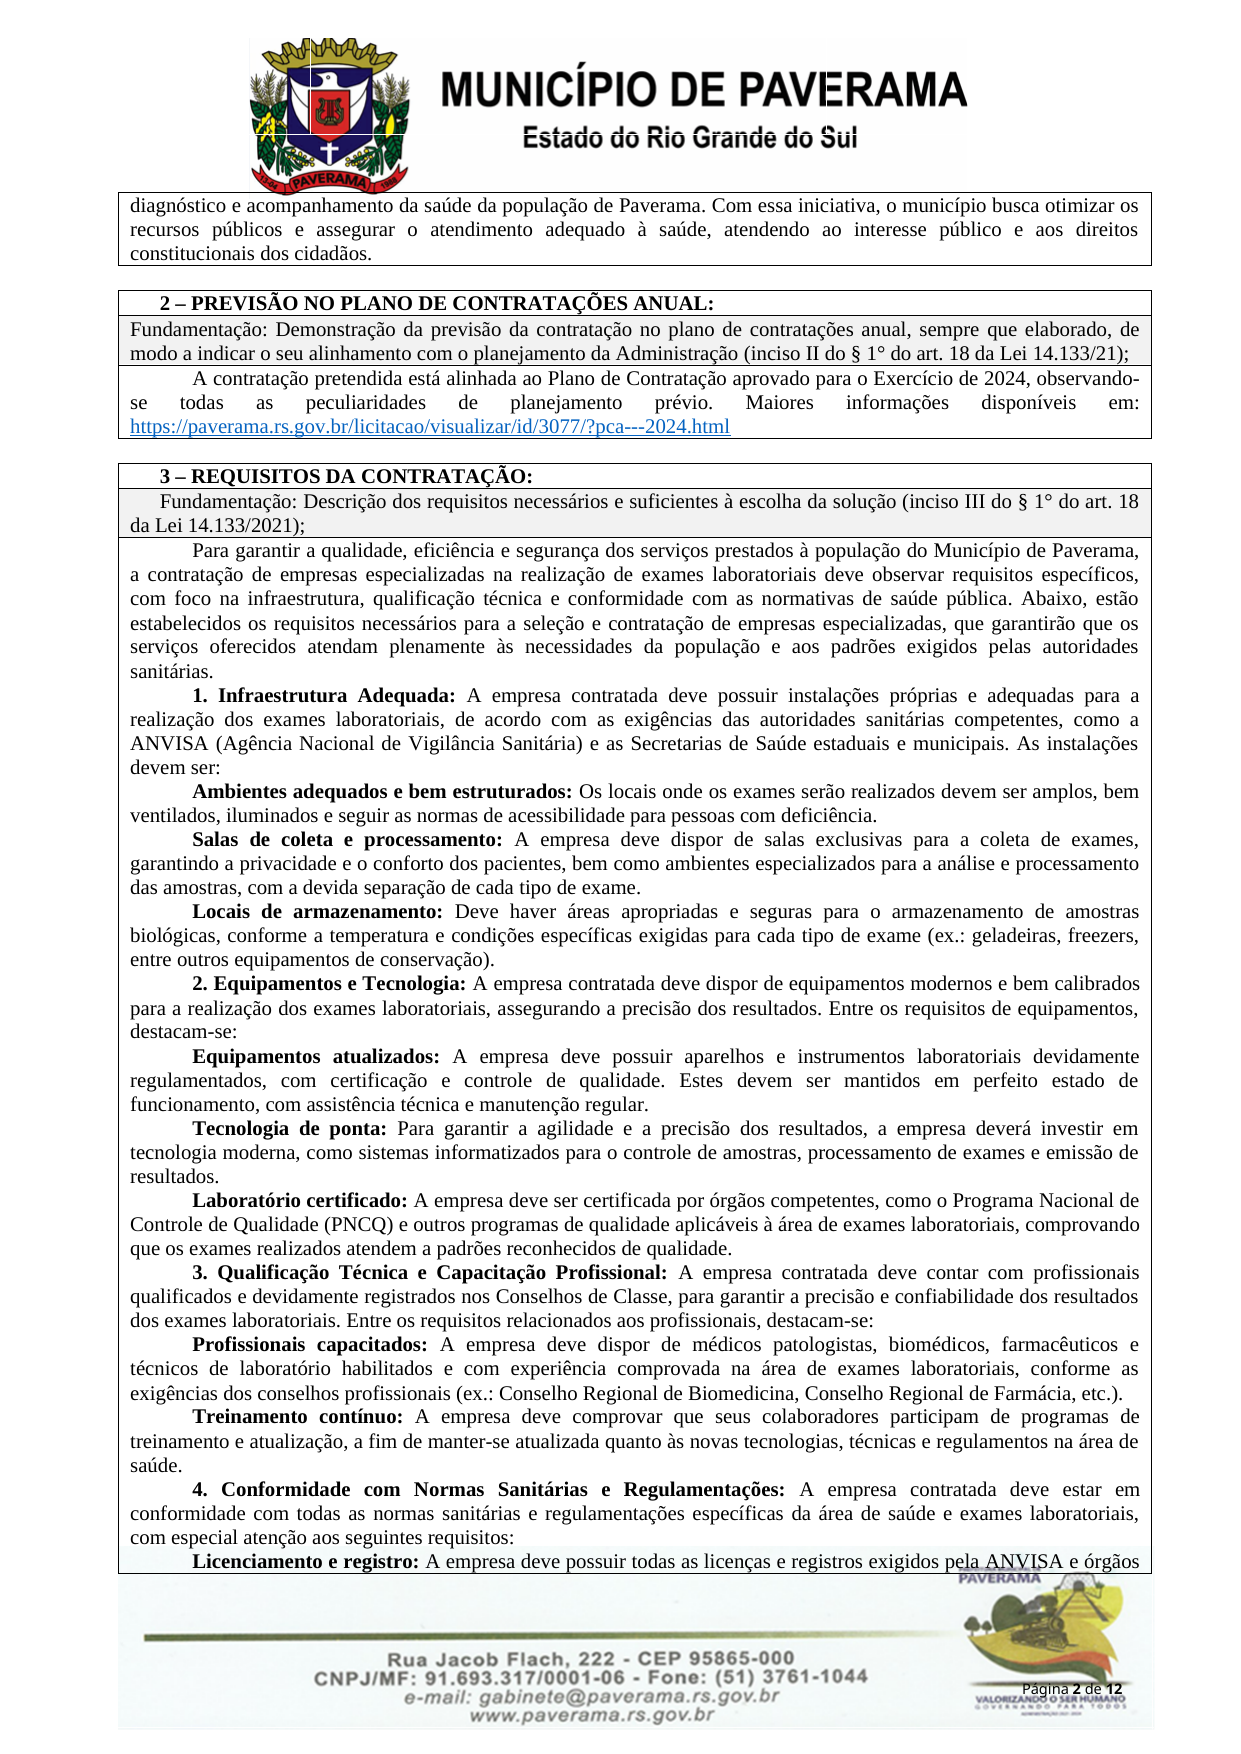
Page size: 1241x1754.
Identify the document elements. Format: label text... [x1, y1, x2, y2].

table_header 3 – REQUISITOS DA CONTRATAÇÃO: [119, 464, 1151, 488]
picture [249, 38, 310, 134]
picture [311, 38, 826, 134]
picture [827, 38, 968, 134]
table_cell Fundamentação: Demonstração da previsão da contratação no plano de contratações anual, sempre que elaborado, de modo a indicar o seu alinhamento com o planejamento da Administração (inciso II do § 1° do art. 18 da Lei 14.133/21); [119, 316, 1151, 364]
picture [118, 1546, 1156, 1731]
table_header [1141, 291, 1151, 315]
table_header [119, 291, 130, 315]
picture [249, 135, 968, 192]
table_cell Fundamentação: Descrição dos requisitos necessários e suficientes à escolha da solução (inciso III do § 1° do art. 18 da Lei 14.133/2021); [119, 489, 1151, 537]
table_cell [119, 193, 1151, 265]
table_cell A contratação pretendida está alinhada ao Plano de Contratação aprovado para o Exercício de 2024, observando-se todas as peculiaridades de planejamento prévio. Maiores informações disponíveis em: https://paverama.rs.gov.br/licitacao/visualizar/id/3077/?pca---2024.html [119, 366, 1151, 438]
